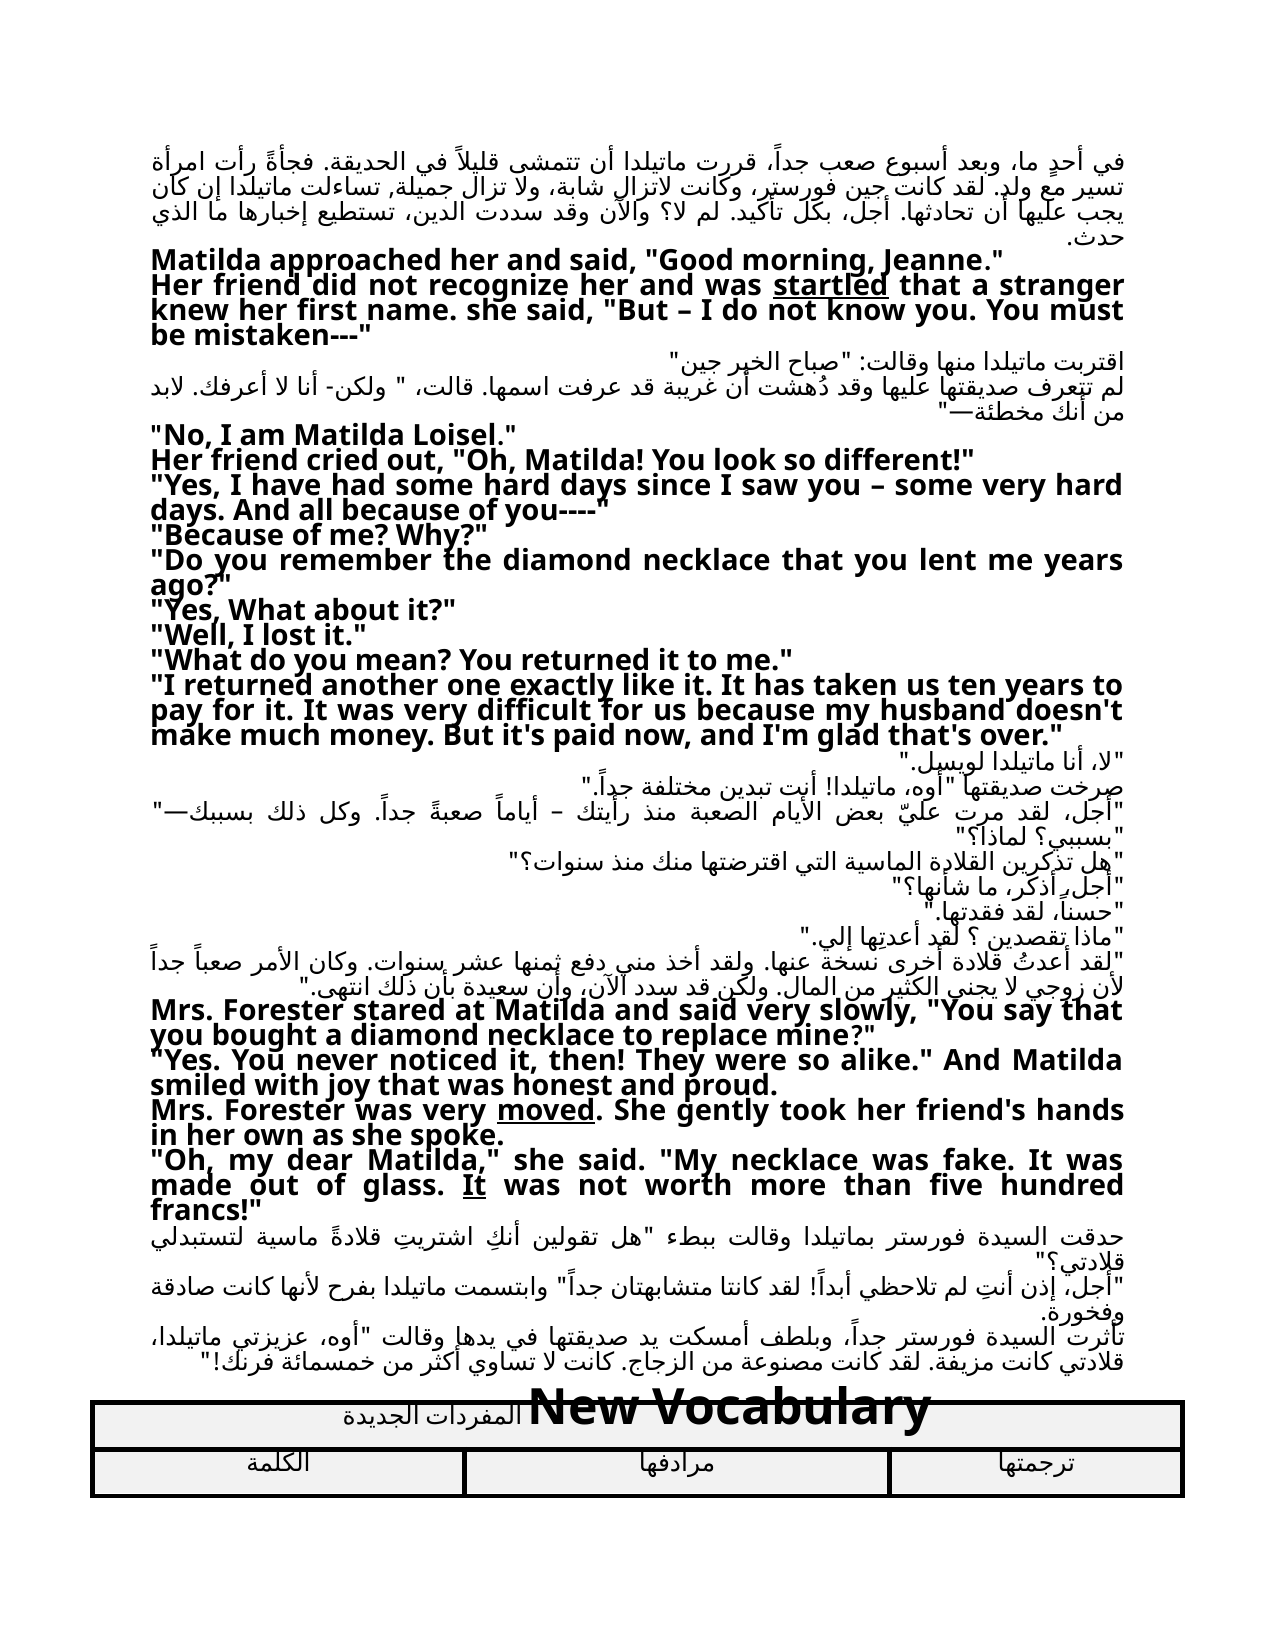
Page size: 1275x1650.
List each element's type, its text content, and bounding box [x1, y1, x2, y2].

table_cell مرادفها [467, 1452, 887, 1493]
text "هل تذكرين القلادة الماسية التي اقترضتها منك منذ سنوات؟" [150, 850, 1125, 875]
table_header New Vocabulary المفردات الجديدة [95, 1405, 1180, 1447]
text صرخت صديقتها "أوه، ماتيلدا! أنت تبدين مختلفة جداً." [967, 775, 1125, 800]
text "What do you mean? You returned it to me." [150, 650, 1125, 675]
text "Well, I lost it." [150, 625, 1125, 650]
text "أجل، إذن أنتِ لم تلاحظي أبداً! لقد كانتا متشابهتان جداً" وابتسمت ماتيلدا بفرح لأنها كانت صادقة وفخورة. [150, 1275, 1125, 1325]
text Matilda approached her and said, "Good morning, Jeanne." [150, 250, 886, 275]
text "I returned another one exactly like it. It has taken us ten years to pay for it. It was very difficult for us because my husband doesn't make much money. But it's paid now, and I'm glad that's over." [150, 675, 1125, 750]
table_cell ترجمتها [892, 1452, 1180, 1493]
text تأثرت السيدة فورستر جداً، وبلطف أمسكت يد صديقتها في يدها وقالت "أوه، عزيزتي ماتيلدا، قلادتي كانت مزيفة. لقد كانت مصنوعة من الزجاج. كانت لا تساوي أكثر من خمسمائة فرنك!" [150, 1325, 1125, 1375]
text "لقد أعدتُ قلادة أخرى نسخة عنها. ولقد أخذ مني دفع ثمنها عشر سنوات. وكان الأمر صعباً جداً لأن زوجي لا يجني الكثير من المال. ولكن قد سدد الآن، وأن سعيدة بأن ذلك انتهى." [150, 950, 1125, 1000]
text حدقت السيدة فورستر بماتيلدا وقالت ببطء "هل تقولين أنكِ اشتريتِ قلادةً ماسية لتستبدلي قلادتي؟" [150, 1225, 1125, 1275]
text "حسناً، لقد فقدتها." [150, 900, 1125, 925]
text "Oh, my dear Matilda," she said. "My necklace was fake. It was made out of glass. It was not worth more than five hundred francs!" [150, 1150, 1125, 1225]
text Her friend did not recognize her and was startled that a stranger knew her first name. she said, "But – I do not know you. You must be mistaken---" [150, 275, 1125, 350]
text "ماذا تقصدين ؟ لقد أعدتِها إلي." [939, 925, 1125, 950]
text "Because of me? Why?" [150, 525, 1125, 550]
text Matilda approached her and said, "Good morning, Jeanne." [888, 250, 1125, 275]
text Mrs. Forester stared at Matilda and said very slowly, "You say that you bought a diamond necklace to replace mine?" [150, 1000, 1125, 1050]
text "Do you remember the diamond necklace that you lent me years ago?" [150, 550, 1125, 600]
text Mrs. Forester was very moved. She gently took her friend's hands in her own as she spoke. [150, 1100, 1125, 1150]
text "Yes, I have had some hard days since I saw you – some very hard days. And all because of you----" [150, 475, 1125, 525]
text "Yes. You never noticed it, then! They were so alike." And Matilda smiled with joy that was honest and proud. [150, 1050, 1125, 1100]
text "أجل، لقد مرت عليّ بعض الأيام الصعبة منذ رأيتك – أياماً صعبةً جداً. وكل ذلك بسببك—" "بسببي؟ لماذا؟" [150, 800, 1125, 850]
text اقتربت ماتيلدا منها وقالت: "صباح الخير جين" [150, 350, 1125, 375]
text في أحدٍ ما، وبعد أسبوع صعب جداً، قررت ماتيلدا أن تتمشى قليلاً في الحديقة. فجأةً رأت امرأة تسير مع ولد. لقد كانت جين فورستر، وكانت لاتزال شابة، ولا تزال جميلة, تساءلت ماتيلدا إن كان يجب عليها أن تحادثها. أجل، بكل تأكيد. لم لا؟ والآن وقد سددت الدين، تستطيع إخبارها ما الذي حدث. [150, 150, 1125, 250]
text Her friend cried out, "Oh, Matilda! You look so different!" [150, 450, 1125, 475]
text "أجل، أذكر، ما شأنها؟" [150, 875, 1125, 900]
text "ماذا تقصدين ؟ لقد أعدتِها إلي." [150, 925, 955, 950]
text "لا، أنا ماتيلدا لويسل." [150, 750, 1125, 775]
table_cell الكلمة [95, 1452, 462, 1493]
text "Yes, What about it?" [150, 600, 1125, 625]
text صرخت صديقتها "أوه، ماتيلدا! أنت تبدين مختلفة جداً." [150, 775, 973, 800]
text لم تتعرف صديقتها عليها وقد دُهشت أن غريبة قد عرفت اسمها. قالت، " ولكن- أنا لا أعرفك. لابد من أنك مخطئة—" [150, 375, 1125, 425]
text "No, I am Matilda Loisel." [150, 425, 1125, 450]
